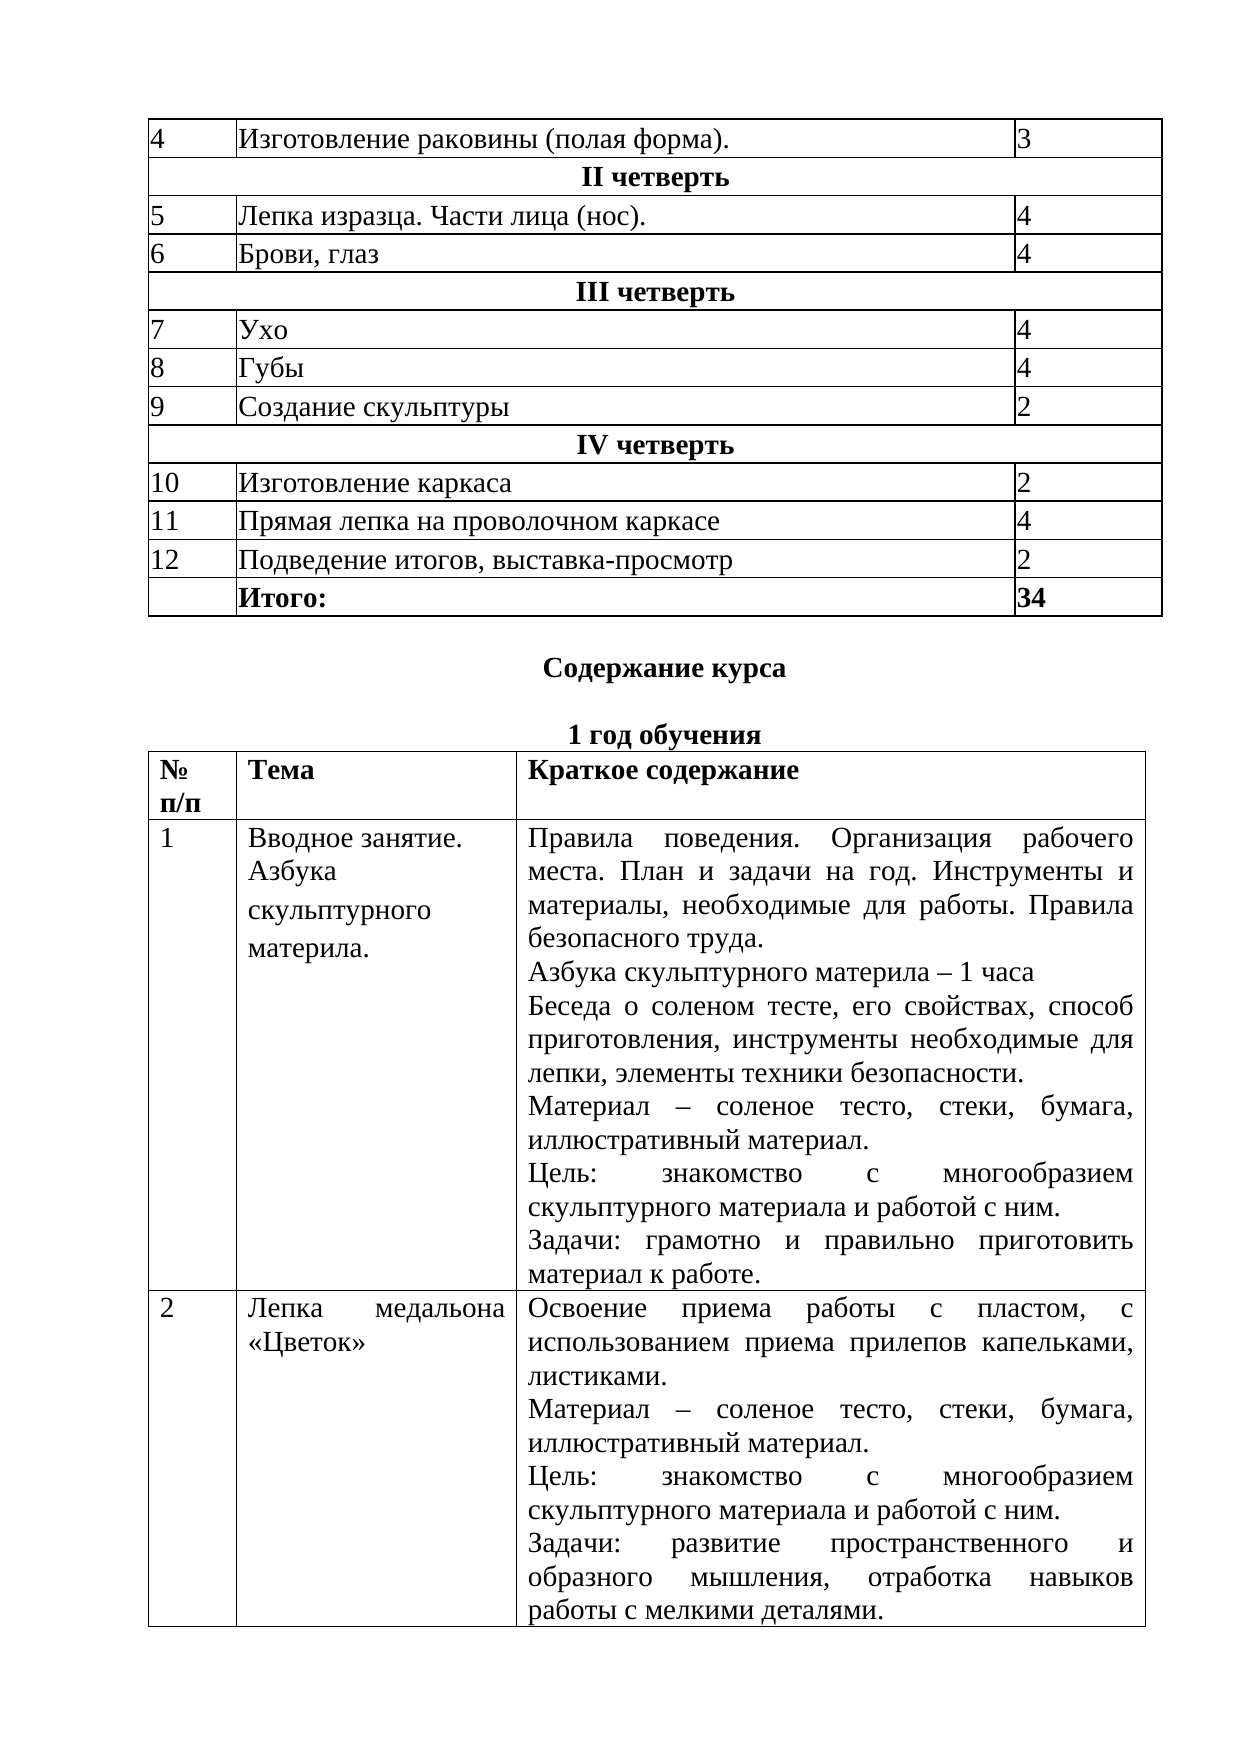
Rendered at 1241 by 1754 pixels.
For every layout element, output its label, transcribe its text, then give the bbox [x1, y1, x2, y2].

table_cell Вводное занятие. Азбука скульптурного материла. [237, 820, 516, 1289]
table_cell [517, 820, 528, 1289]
table_cell 4 [1016, 311, 1161, 347]
table_cell Итого: [237, 578, 1014, 615]
table_cell Лепка медальона «Цветок» [237, 1291, 516, 1626]
table_cell 10 [149, 464, 236, 500]
table_cell Брови, глаз [237, 235, 1014, 271]
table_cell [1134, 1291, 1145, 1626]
table_cell Создание скульптуры [237, 387, 1014, 424]
table_cell 4 [1016, 349, 1161, 386]
table_cell Изготовление каркаса [237, 464, 1014, 500]
table_cell IV четверть [149, 426, 1161, 462]
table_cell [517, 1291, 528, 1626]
table_cell 4 [1016, 502, 1161, 539]
text 1 год обучения [148, 717, 1181, 751]
table_cell Губы [237, 349, 1014, 386]
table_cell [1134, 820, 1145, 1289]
table_cell 8 [149, 349, 236, 386]
table_cell III четверть [149, 273, 1161, 309]
table_header Тема [237, 752, 516, 819]
table_cell Лепка изразца. Части лица (нос). [237, 196, 1014, 233]
table_cell Прямая лепка на проволочном каркасе [237, 502, 1014, 539]
table_cell 2 [1016, 540, 1161, 577]
table_cell 1 [149, 820, 236, 1289]
table_cell 2 [1016, 464, 1161, 500]
table_cell 11 [149, 502, 236, 539]
table_cell 12 [149, 540, 236, 577]
table_cell 7 [149, 311, 236, 347]
table_cell 3 [1016, 120, 1161, 156]
table_cell II четверть [149, 158, 1161, 194]
text Содержание курса [148, 650, 1181, 684]
table_cell 2 [149, 1291, 236, 1626]
table_cell 6 [149, 235, 236, 271]
table_cell Изготовление раковины (полая форма). [237, 120, 1014, 156]
table_cell Подведение итогов, выставка-просмотр [237, 540, 1014, 577]
table_cell 2 [1016, 387, 1161, 424]
table_cell 4 [1016, 196, 1161, 233]
table_cell 34 [1016, 578, 1161, 615]
table_cell 9 [149, 387, 236, 424]
table_cell 5 [149, 196, 236, 233]
table_cell [149, 578, 236, 615]
table_header Краткое содержание [517, 752, 1145, 819]
table_cell Ухо [237, 311, 1014, 347]
table_header № п/п [149, 752, 236, 819]
table_cell 4 [1016, 235, 1161, 271]
table_cell 4 [149, 120, 236, 156]
